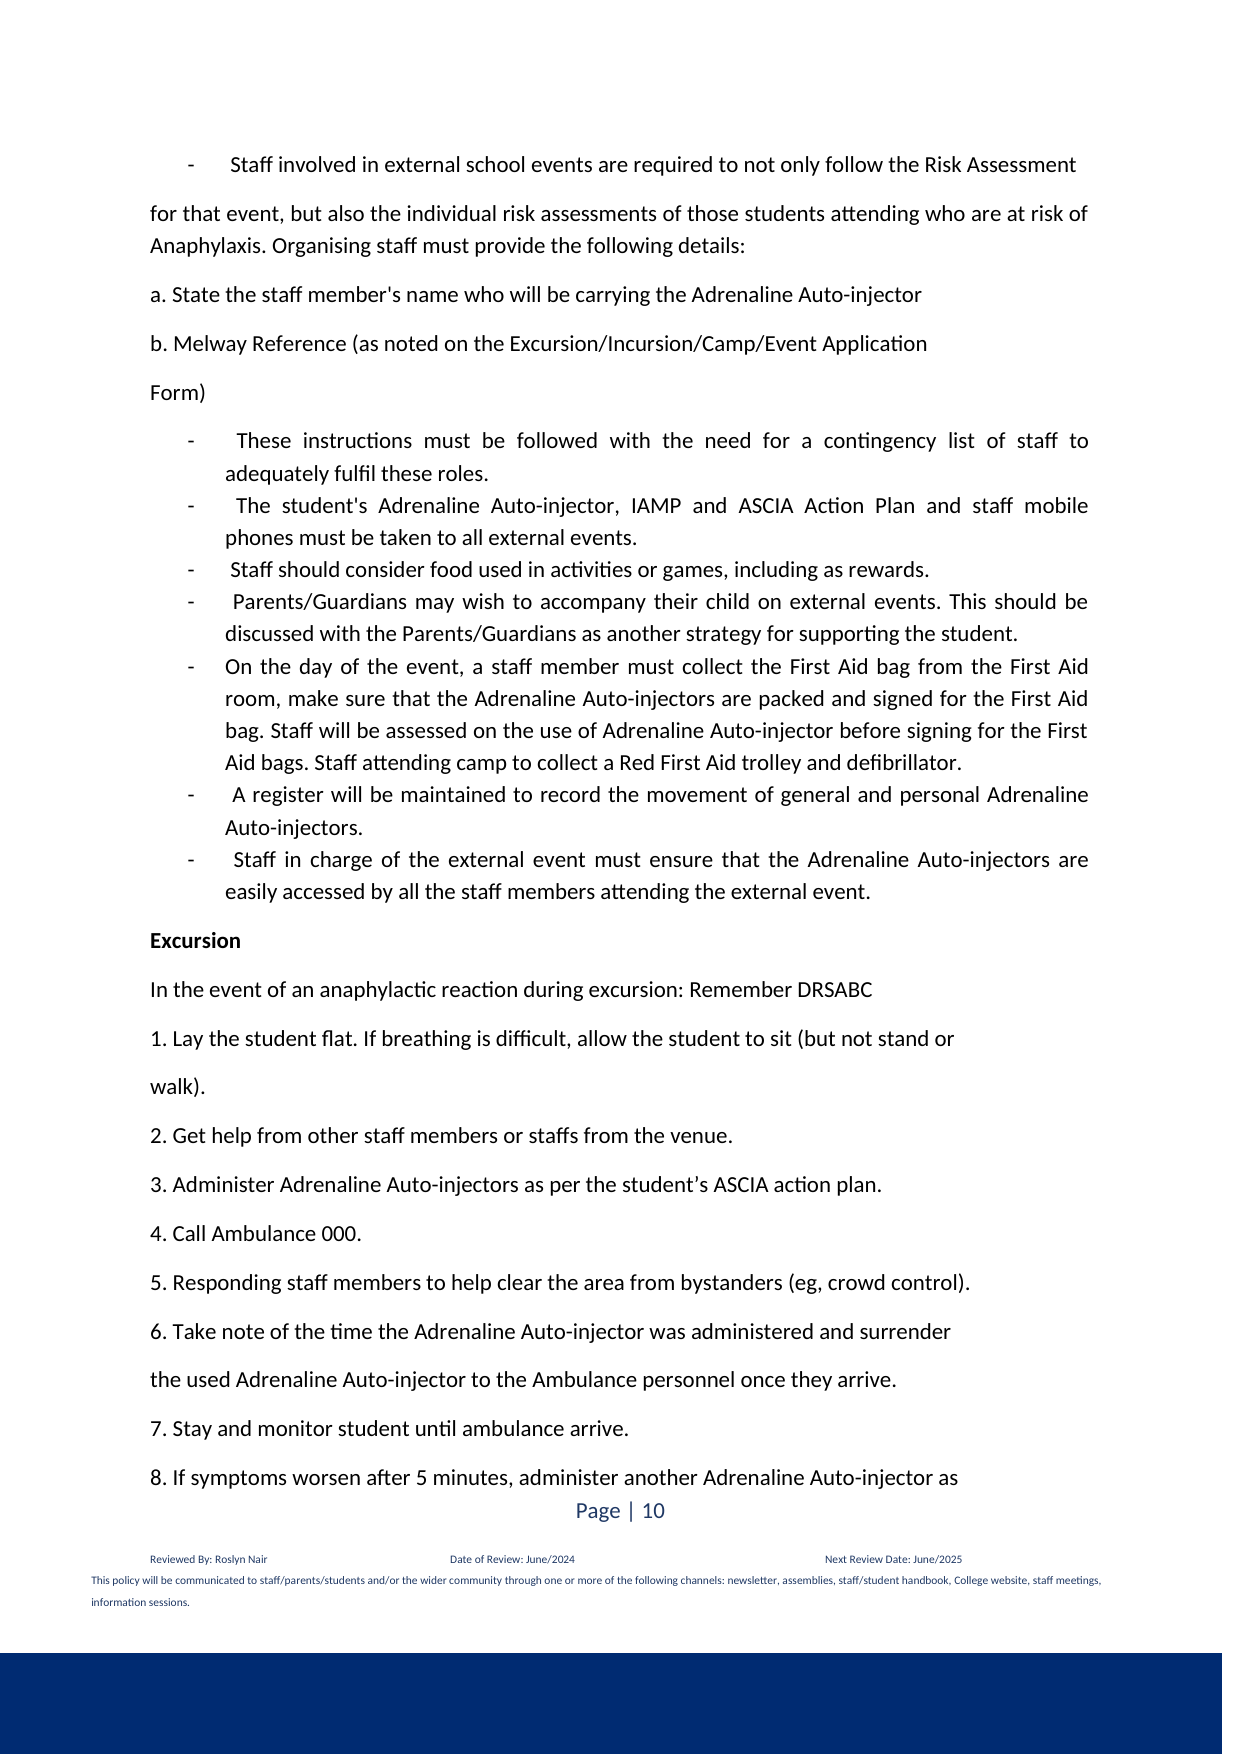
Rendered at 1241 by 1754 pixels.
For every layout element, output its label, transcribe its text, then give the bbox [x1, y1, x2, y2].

text 7. Stay and monitor student until ambulance arrive. [150, 1414, 1090, 1442]
text In the event of an anaphylactic reaction during excursion: Remember DRSABC [150, 975, 1090, 1003]
text the used Adrenaline Auto-injector to the Ambulance personnel once they arrive. [150, 1366, 1090, 1394]
text for that event, but also the individual risk assessments of those students attending who are at risk of Anaphylaxis. Organising staff must provide the following details: [150, 199, 1090, 259]
list The student's Adrenaline Auto-injector, IAMP and ASCIA Action Plan and staff mobile phones must be taken to all external events. [187, 491, 1090, 551]
text Excursion [150, 926, 1090, 954]
text 8. If symptoms worsen after 5 minutes, administer another Adrenaline Auto-injector as [150, 1463, 1090, 1491]
text walk). [150, 1072, 1090, 1101]
text 2. Get help from other staff members or staffs from the venue. [150, 1121, 1090, 1149]
text a. State the staff member's name who will be carrying the Adrenaline Auto-injector [150, 280, 1090, 308]
list Parents/Guardians may wish to accompany their child on external events. This should be discussed with the Parents/Guardians as another strategy for supporting the student. [187, 587, 1090, 648]
text Form) [150, 378, 1090, 406]
list Staff involved in external school events are required to not only follow the Risk Assessment [187, 150, 1090, 178]
text 6. Take note of the time the Adrenaline Auto-injector was administered and surrender [150, 1317, 1090, 1345]
text 3. Administer Adrenaline Auto-injectors as per the student’s ASCIA action plan. [150, 1170, 1090, 1198]
list Staff should consider food used in activities or games, including as rewards. [187, 555, 1090, 583]
list These instructions must be followed with the need for a contingency list of staff to adequately fulfil these roles. [187, 426, 1090, 487]
list A register will be maintained to record the movement of general and personal Adrenaline Auto-injectors. [187, 781, 1090, 841]
list Staff in charge of the external event must ensure that the Adrenaline Auto-injectors are easily accessed by all the staff members attending the external event. [187, 845, 1090, 905]
text 4. Call Ambulance 000. [150, 1219, 1090, 1247]
text b. Melway Reference (as noted on the Excursion/Incursion/Camp/Event Application [150, 329, 1090, 357]
text 1. Lay the student flat. If breathing is difficult, allow the student to sit (but not stand or [150, 1024, 1090, 1052]
text 5. Responding staff members to help clear the area from bystanders (eg, crowd control). [150, 1268, 1090, 1296]
list On the day of the event, a staff member must collect the First Aid bag from the First Aid room, make sure that the Adrenaline Auto-injectors are packed and signed for the First Aid bag. Staff will be assessed on the use of Adrenaline Auto-injector before signing for the First Aid bags. Staff attending camp to collect a Red First Aid trolley and defibrillator. [187, 652, 1090, 776]
